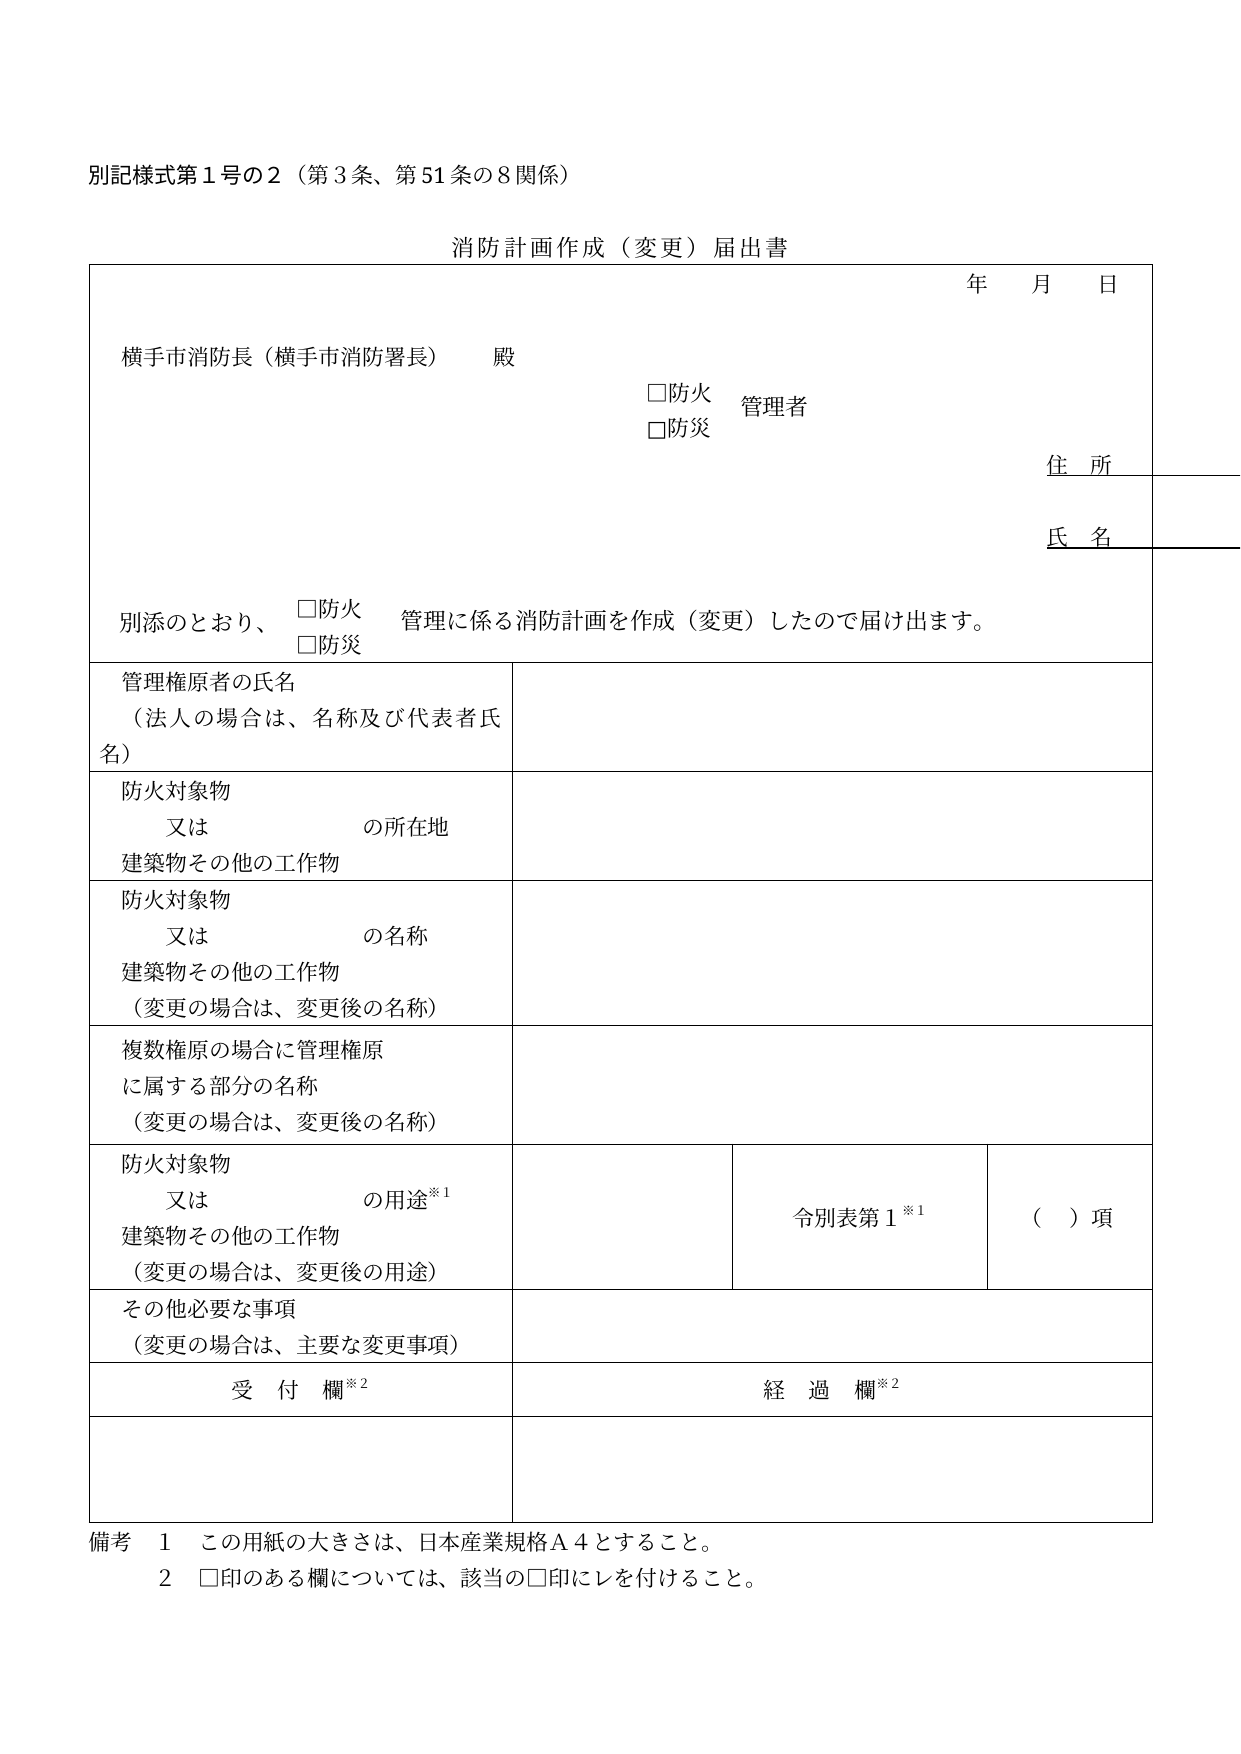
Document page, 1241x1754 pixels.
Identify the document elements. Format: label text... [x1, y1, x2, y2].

table_cell [513, 1145, 732, 1289]
table_cell 令別表第１※１ [733, 1145, 987, 1289]
table_cell 複数権原の場合に管理権原 に属する部分の名称 （変更の場合は、変更後の名称） [90, 1026, 512, 1143]
table_cell 防火対象物 又は の用途※１ 建築物その他の工作物 （変更の場合は、変更後の用途） [90, 1145, 512, 1289]
table_cell [513, 663, 1152, 771]
table_cell 管理権原者の氏名 （法人の場合は、名称及び代表者氏名） [90, 663, 512, 771]
table_cell 経過欄※２ [513, 1363, 1152, 1416]
text 消防計画作成（変更）届出書 [89, 228, 1152, 264]
table_cell 受付欄※２ [90, 1363, 512, 1416]
table_cell [513, 1026, 1152, 1143]
table_cell [513, 772, 1152, 880]
table_cell [513, 1290, 1152, 1362]
table_cell [513, 1417, 1152, 1522]
table_cell [90, 1417, 512, 1522]
table_cell 防火対象物 又は の名称 建築物その他の工作物 （変更の場合は、変更後の名称） [90, 881, 512, 1025]
table_header 年 月 日 横手市消防長（横手市消防署長） 殿 □防火 □防災 住 所 氏 名 □防火 □防災 [90, 265, 1152, 662]
table_cell その他必要な事項 （変更の場合は、主要な変更事項） [90, 1290, 512, 1362]
table_cell 防火対象物 又は の所在地 建築物その他の工作物 [90, 772, 512, 880]
text 備考 １ この用紙の大きさは、日本産業規格Ａ４とすること。 [89, 1523, 1152, 1559]
text 別記様式第１号の２（第３条、第51条の８関係） [89, 156, 1152, 192]
table_cell （ ）項 [988, 1145, 1152, 1289]
text ２ □印のある欄については、該当の□印にレを付けること。 [89, 1559, 1152, 1595]
table_cell [513, 881, 1152, 1025]
